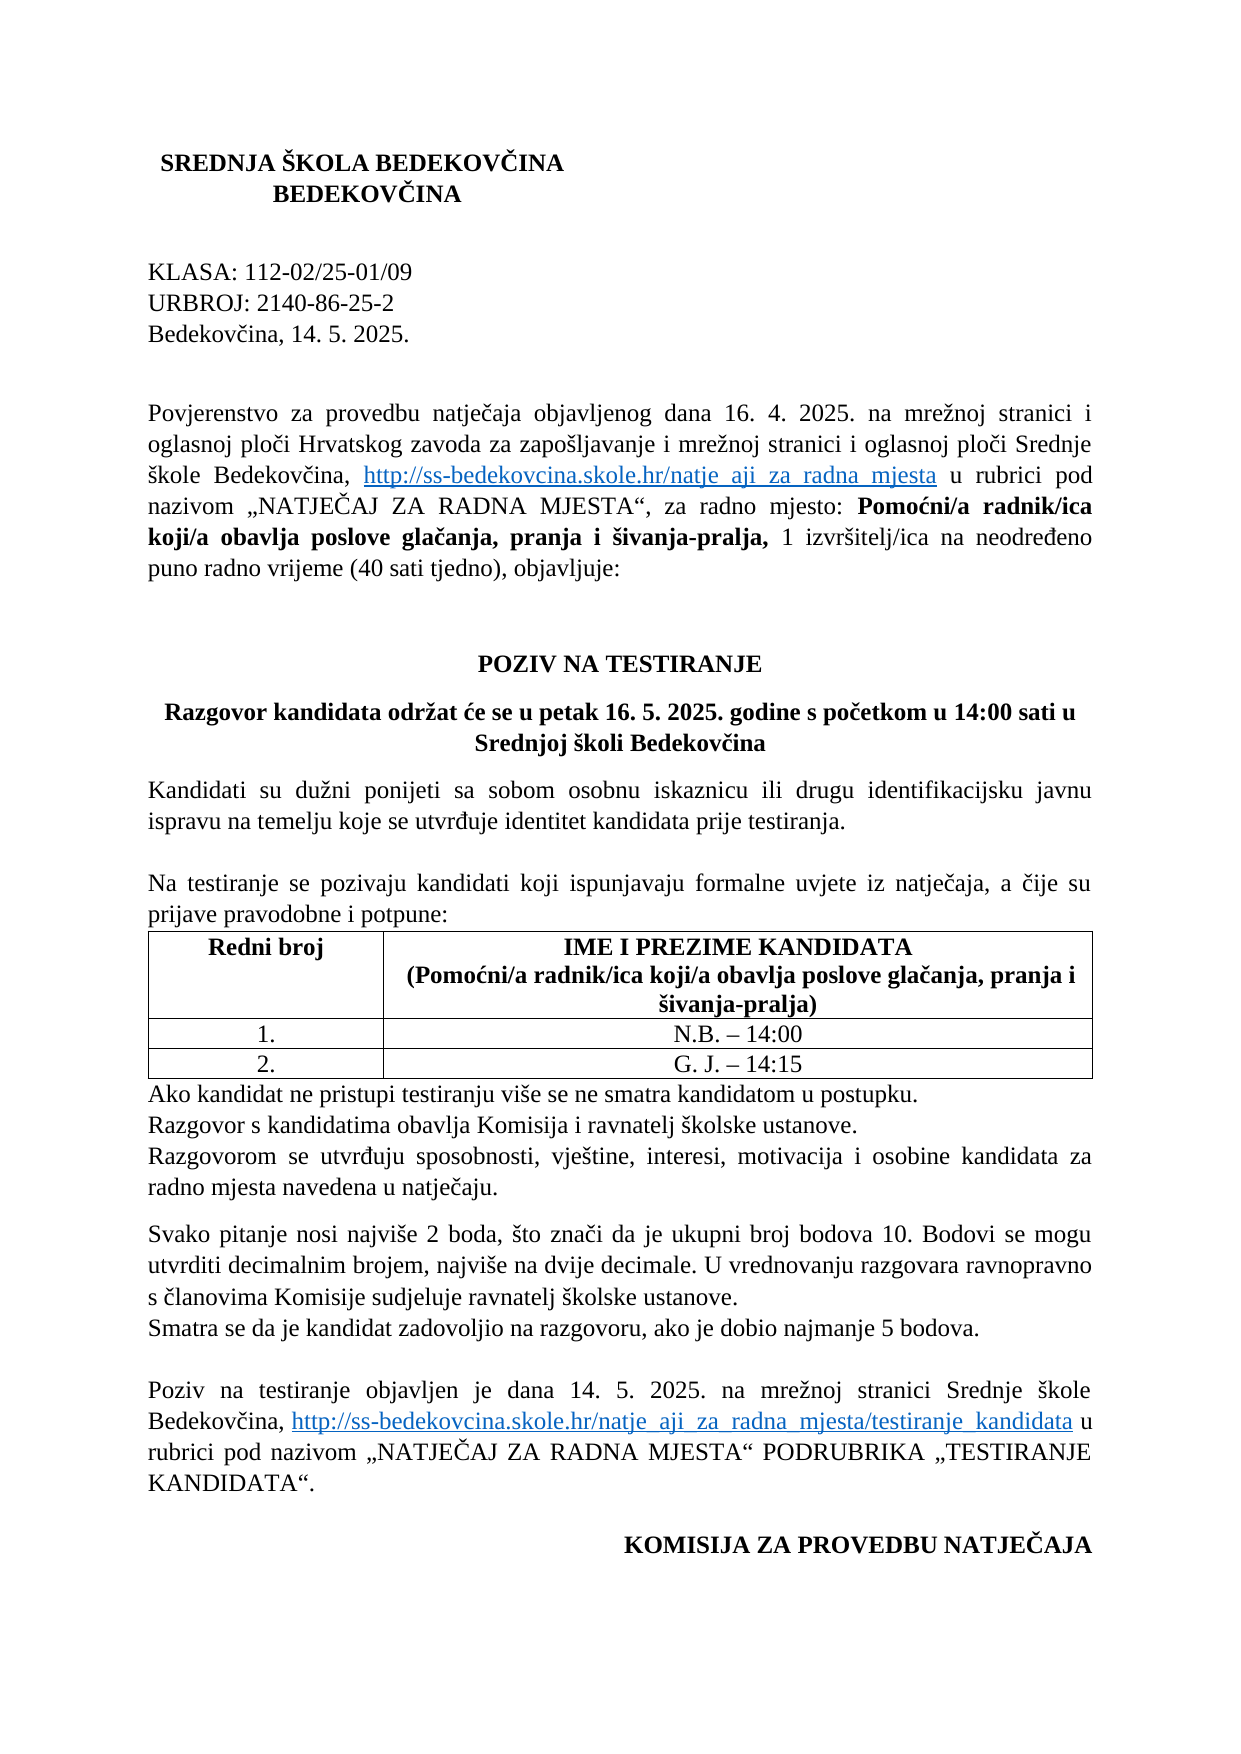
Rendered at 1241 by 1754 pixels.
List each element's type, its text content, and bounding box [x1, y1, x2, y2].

text Bedekovčina, 14. 5. 2025. [148, 319, 1093, 348]
text SREDNJA ŠKOLA BEDEKOVČINA [148, 148, 1093, 176]
table_cell N.B. – 14:00 [384, 1019, 1092, 1048]
text Kandidati su dužni ponijeti sa sobom osobnu iskaznicu ili drugu identifikacijsku javnu ispravu na temelju koje se utvrđuje identitet kandidata prije testiranja. [148, 775, 1093, 835]
text Razgovor kandidata održat će se u petak 16. 5. 2025. godine s početkom u 14:00 sati u Srednjoj školi Bedekovčina [148, 697, 1093, 756]
text Ako kandidat ne pristupi testiranju više se ne smatra kandidatom u postupku. [148, 1079, 1093, 1107]
text Povjerenstvo za provedbu natječaja objavljenog dana 16. 4. 2025. na mrežnoj stranici i oglasnoj ploči Hrvatskog zavoda za zapošljavanje i mrežnoj stranici i oglasnoj ploči Srednje škole Bedekovčina, http://ss-bedekovcina.skole.hr/natje_aji_za_radna_mjesta u rubrici pod nazivom „NATJEČAJ ZA RADNA MJESTA“, za radno mjesto: Pomoćni/a radnik/ica koji/a obavlja poslove glačanja, pranja i šivanja-pralja, 1 izvršitelj/ica na neodređeno puno radno vrijeme (40 sati tjedno), objavljuje: [148, 398, 1093, 582]
text Razgovorom se utvrđuju sposobnosti, vještine, interesi, motivacija i osobine kandidata za radno mjesta navedena u natječaju. [148, 1141, 1093, 1201]
table_cell 2. [149, 1049, 383, 1078]
text Poziv na testiranje objavljen je dana 14. 5. 2025. na mrežnoj stranici Srednje škole Bedekovčina, http://ss-bedekovcina.skole.hr/natje_aji_za_radna_mjesta/testiranje_kandidata u rubrici pod nazivom „NATJEČAJ ZA RADNA MJESTA“ PODRUBRIKA „TESTIRANJE KANDIDATA“. [148, 1375, 1093, 1497]
text POZIV NA TESTIRANJE [148, 649, 1093, 678]
table_cell G. J. – 14:15 [384, 1049, 1092, 1078]
text Razgovor s kandidatima obavlja Komisija i ravnatelj školske ustanove. [148, 1110, 1093, 1138]
text Smatra se da je kandidat zadovoljio na razgovoru, ako je dobio najmanje 5 bodova. [148, 1313, 1093, 1341]
text KLASA: 112-02/25-01/09 [148, 257, 1093, 286]
table_cell 1. [149, 1019, 383, 1048]
text Svako pitanje nosi najviše 2 boda, što znači da je ukupni broj bodova 10. Bodovi se mogu utvrditi decimalnim brojem, najviše na dvije decimale. U vrednovanju razgovara ravnopravno s članovima Komisije sudjeluje ravnatelj školske ustanove. [148, 1219, 1093, 1310]
text URBROJ: 2140-86-25-2 [148, 288, 1093, 317]
table_header Redni broj [149, 932, 383, 1018]
table_header IME I PREZIME KANDIDATA (Pomoćni/a radnik/ica koji/a obavlja poslove glačanja, pranja i šivanja-pralja) [384, 932, 1092, 1018]
text KOMISIJA ZA PROVEDBU NATJEČAJA [148, 1530, 1093, 1559]
text BEDEKOVČINA [148, 179, 1093, 207]
text Na testiranje se pozivaju kandidati koji ispunjavaju formalne uvjete iz natječaja, a čije su prijave pravodobne i potpune: [148, 868, 1093, 928]
